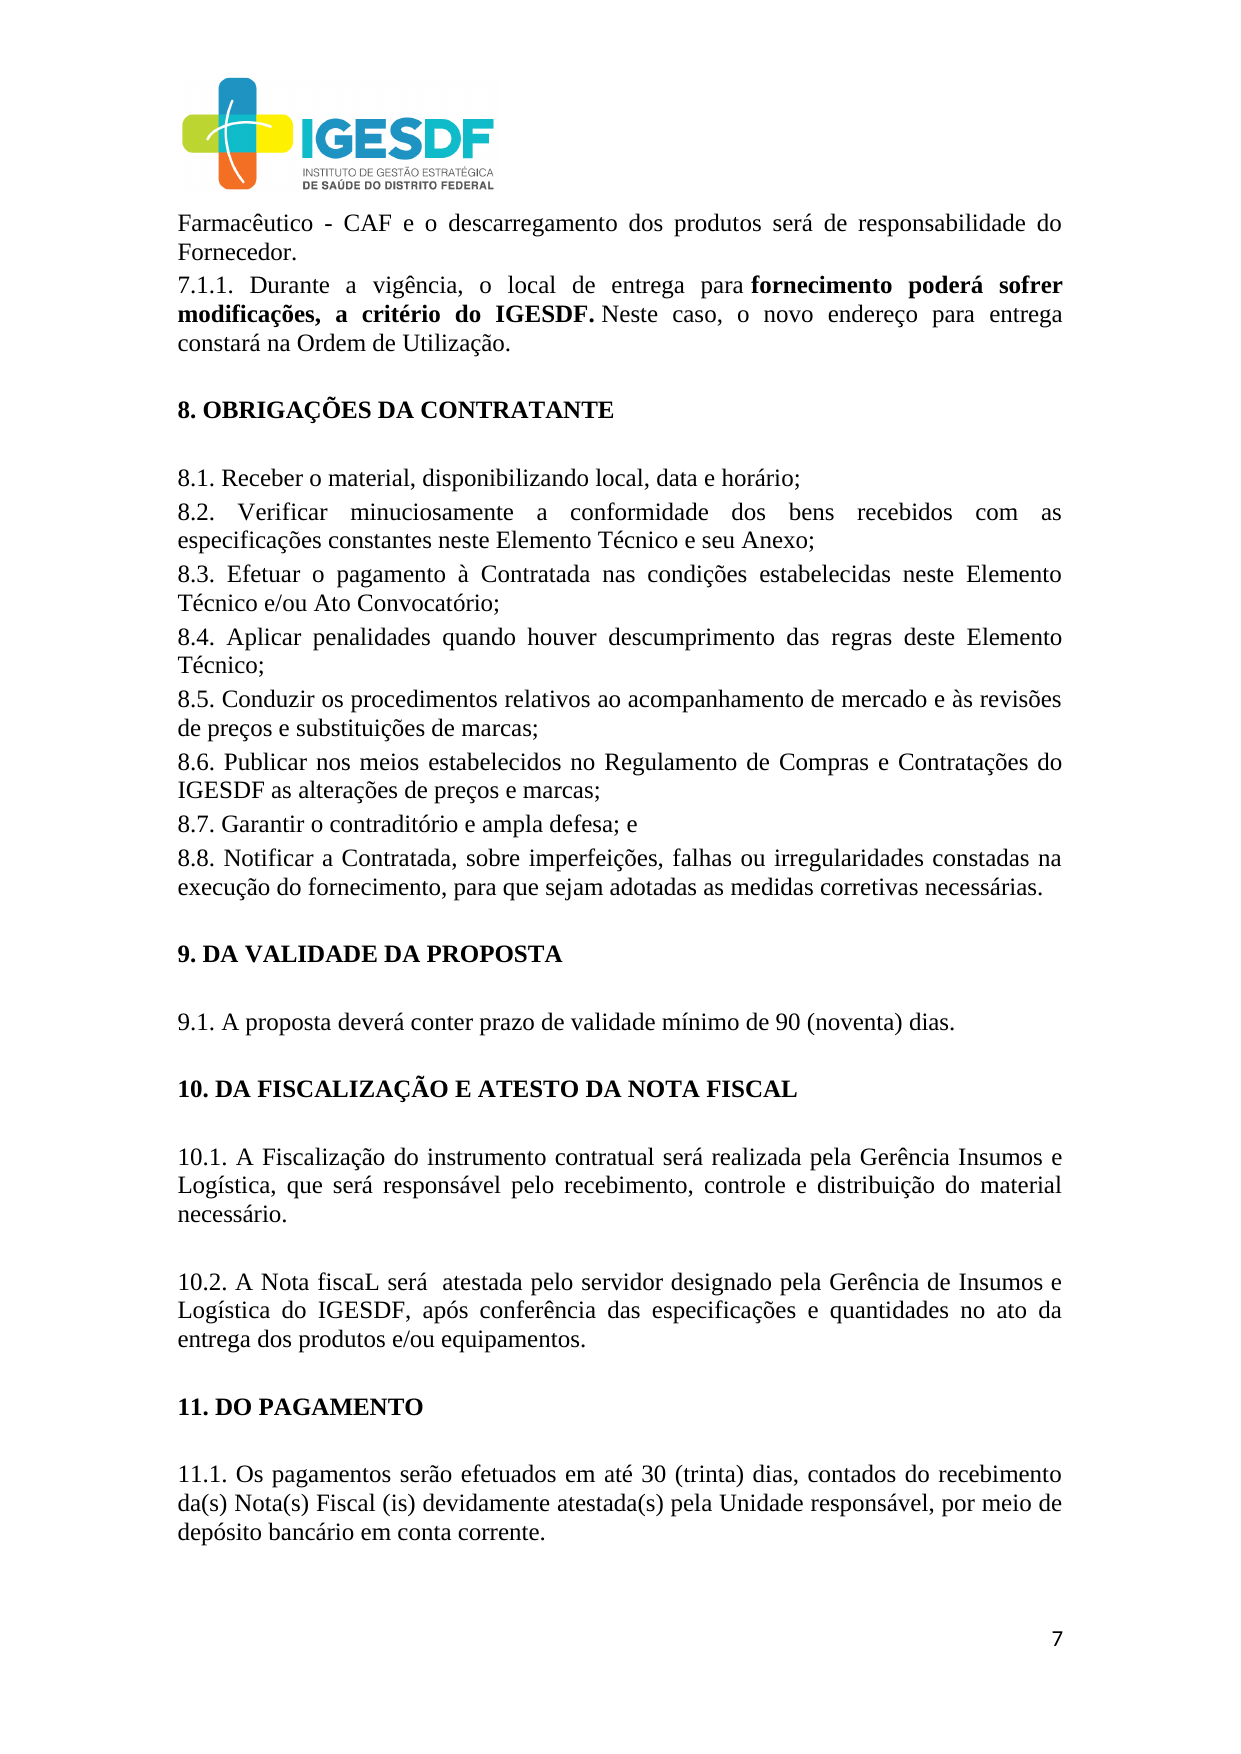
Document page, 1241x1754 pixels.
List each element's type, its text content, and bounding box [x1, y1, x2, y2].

text 8.4. Aplicar penalidades quando houver descumprimento das regras deste Elemento Técnico; [177, 622, 1063, 679]
text 8.3. Efetuar o pagamento à Contratada nas condições estabelecidas neste Elemento Técnico e/ou Ato Convocatório; [177, 559, 1063, 617]
text 8.1. Receber o material, disponibilizando local, data e horário; [177, 463, 1063, 492]
text 8.5. Conduzir os procedimentos relativos ao acompanhamento de mercado e às revisões de preços e substituições de marcas; [177, 684, 1063, 742]
text 7.1.1. Durante a vigência, o local de entrega para fornecimento poderá sofrer modificações, a critério do IGESDF. Neste caso, o novo endereço para entrega constará na Ordem de Utilização. [177, 270, 1063, 357]
text 10.2. A Nota fiscaL será atestada pelo servidor designado pela Gerência de Insumos e Logística do IGESDF, após conferência das especificações e quantidades no ato da entrega dos produtos e/ou equipamentos. [177, 1267, 1063, 1353]
text 10. DA FISCALIZAÇÃO E ATESTO DA NOTA FISCAL [177, 1074, 1063, 1103]
text 8. OBRIGAÇÕES DA CONTRATANTE [177, 395, 1063, 424]
text 8.2. Verificar minuciosamente a conformidade dos bens recebidos com as especificações constantes neste Elemento Técnico e seu Anexo; [177, 497, 1063, 554]
text 11.1. Os pagamentos serão efetuados em até 30 (trinta) dias, contados do recebimento da(s) Nota(s) Fiscal (is) devidamente atestada(s) pela Unidade responsável, por meio de depósito bancário em conta corrente. [177, 1459, 1063, 1545]
text 9.1. A proposta deverá conter prazo de validade mínimo de 90 (noventa) dias. [177, 1007, 1063, 1035]
text 9. DA VALIDADE DA PROPOSTA [177, 939, 1063, 968]
text 8.8. Notificar a Contratada, sobre imperfeições, falhas ou irregularidades constadas na execução do fornecimento, para que sejam adotadas as medidas corretivas necessárias. [177, 843, 1063, 900]
picture [177, 73, 499, 194]
text 10.1. A Fiscalização do instrumento contratual será realizada pela Gerência Insumos e Logística, que será responsável pelo recebimento, controle e distribuição do material necessário. [177, 1142, 1063, 1228]
text 8.6. Publicar nos meios estabelecidos no Regulamento de Compras e Contratações do IGESDF as alterações de preços e marcas; [177, 747, 1063, 804]
text 11. DO PAGAMENTO [177, 1392, 1063, 1420]
text 8.7. Garantir o contraditório e ampla defesa; e [177, 809, 1063, 838]
